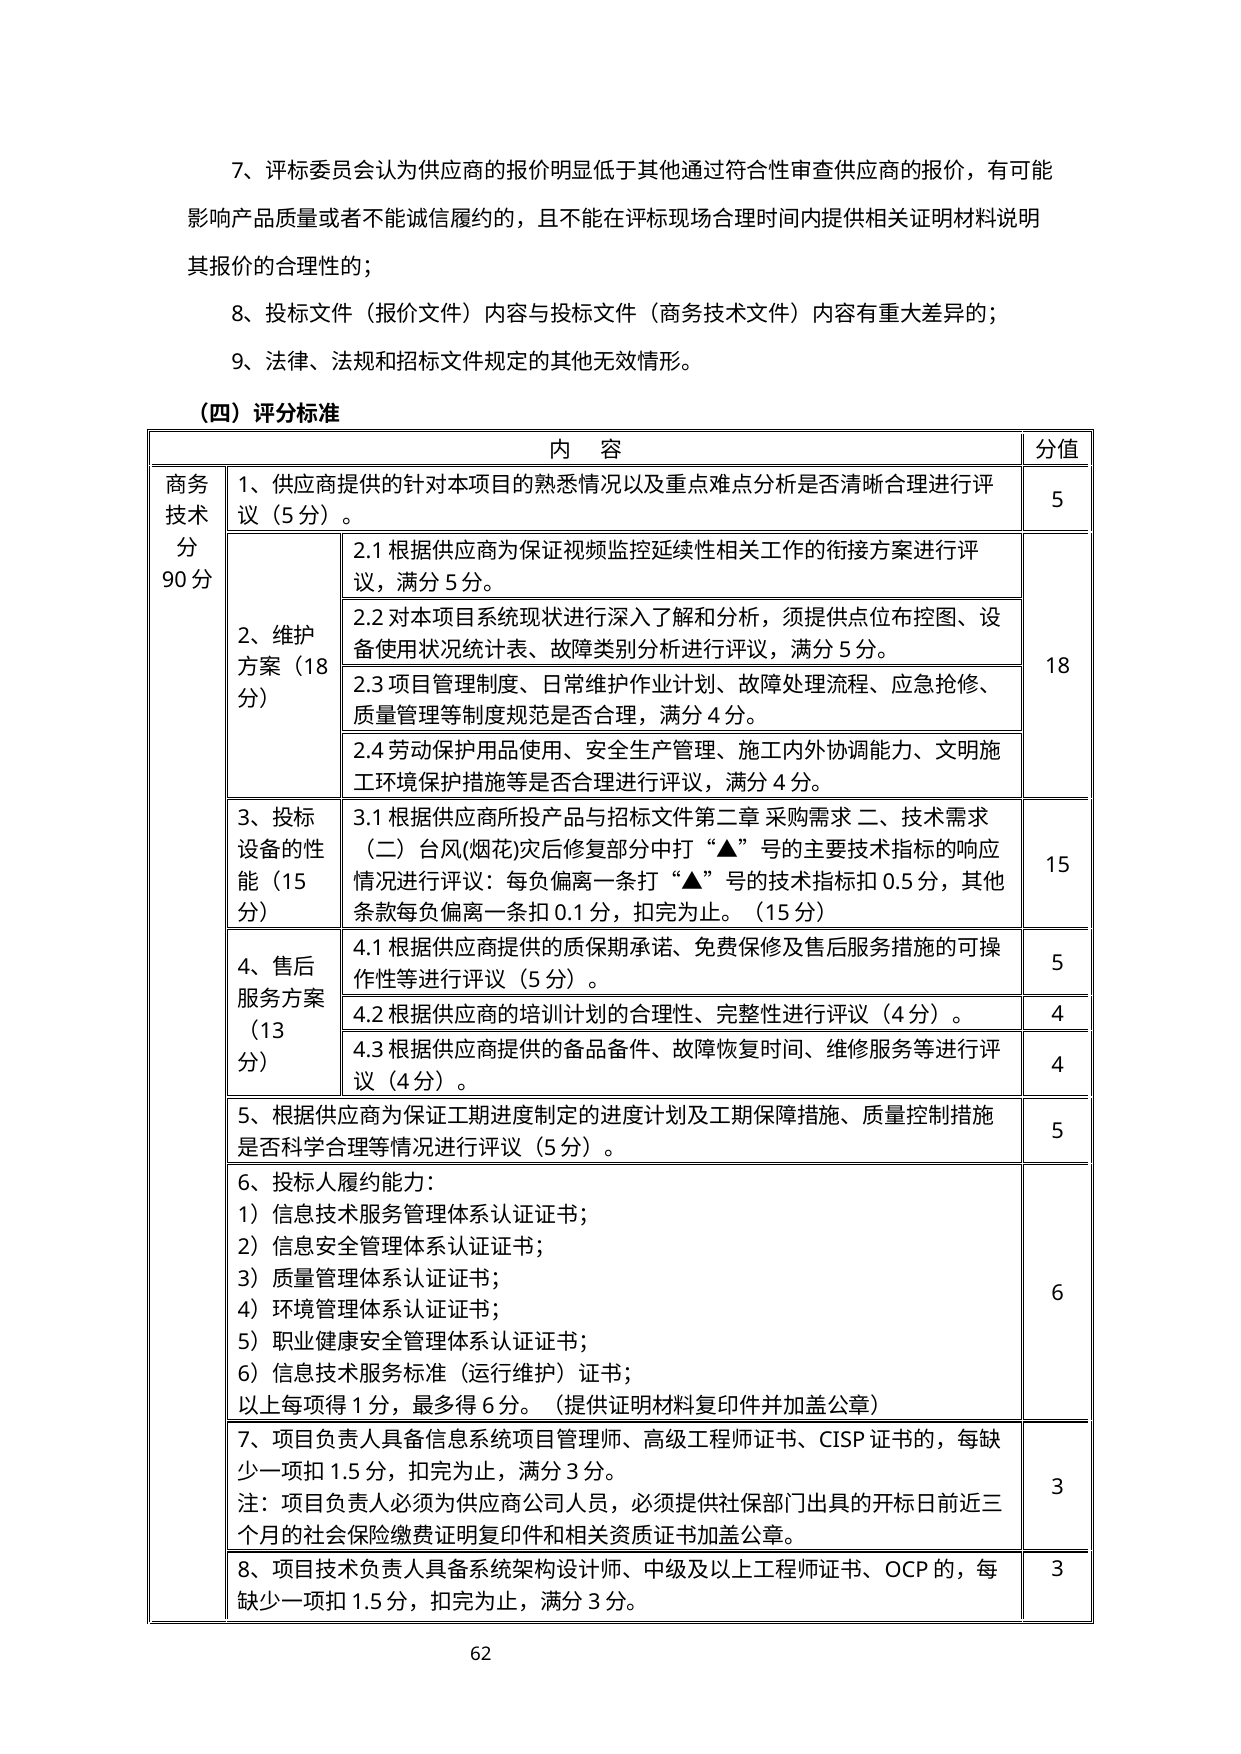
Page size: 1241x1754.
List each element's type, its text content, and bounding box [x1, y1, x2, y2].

table_cell 4.2根据供应商的培训计划的合理性、完整性进行评议（4分）。 [343, 997, 1021, 1029]
text （四）评分标准 [187, 391, 1053, 429]
text 7、评标委员会认为供应商的报价明显低于其他通过符合性审查供应商的报价，有可能影响产品质量或者不能诚信履约的，且不能在评标现场合理时间内提供相关证明材料说明其报价的合理性的； [187, 153, 1053, 280]
table_cell 15 [1023, 797, 1092, 927]
table_cell 4 [1023, 994, 1092, 1029]
table_cell 2、维护方案（18分） [228, 534, 340, 797]
table_cell 5 [1023, 1095, 1092, 1162]
table_cell 4、售后服务方案（13分） [228, 930, 340, 1095]
table_header 内 容 [148, 430, 1023, 464]
table_cell 5、根据供应商为保证工期进度制定的进度计划及工期保障措施、质量控制措施是否科学合理等情况进行评议（5分）。 [228, 1099, 1021, 1162]
table_cell 18 [1023, 530, 1092, 797]
table_cell 3、投标设备的性能（15分） [228, 800, 340, 927]
table_cell 6、投标人履约能力： 1）信息技术服务管理体系认证证书； 2）信息安全管理体系认证证书； 3）质量管理体系认证证书； 4）环境管理体系认证证书； 5）职业健康安全管理体系认证证书； 6）信息技术服务标准（运行维护）证书； 以上每项得1分，最多得6分。（提供证明材料复印件并加盖公章） [228, 1165, 1021, 1419]
table_cell 4 [1024, 1029, 1091, 1095]
table_cell 5 [1024, 464, 1091, 530]
table_cell 3.1根据供应商所投产品与招标文件第二章 采购需求 二、技术需求（二）台风(烟花)灾后修复部分中打“▲”号的主要技术指标的响应情况进行评议：每负偏离一条打“▲”号的技术指标扣0.5分，其他条款每负偏离一条扣0.1分，扣完为止。（15分） [343, 800, 1021, 927]
table_cell 1、供应商提供的针对本项目的熟悉情况以及重点难点分析是否清晰合理进行评议（5分）。 [228, 467, 1021, 530]
table_cell 4.1根据供应商提供的质保期承诺、免费保修及售后服务措施的可操作性等进行评议（5分）。 [343, 930, 1021, 994]
table_header 分值 [1023, 432, 1091, 464]
text 9、法律、法规和招标文件规定的其他无效情形。 [187, 344, 1053, 376]
text 8、投标文件（报价文件）内容与投标文件（商务技术文件）内容有重大差异的； [187, 296, 1053, 328]
table_cell 7、项目负责人具备信息系统项目管理师、高级工程师证书、CISP证书的，每缺少一项扣1.5分，扣完为止，满分3分。 注：项目负责人必须为供应商公司人员，必须提供社保部门出具的开标日前近三个月的社会保险缴费证明复印件和相关资质证书加盖公章。 [228, 1423, 1021, 1549]
table_cell 商务技术分 90分 [150, 464, 226, 1621]
table_cell 2.3项目管理制度、日常维护作业计划、故障处理流程、应急抢修、质量管理等制度规范是否合理，满分4分。 [343, 667, 1021, 730]
table_cell 3 [1023, 1419, 1092, 1549]
table_cell 2.2对本项目系统现状进行深入了解和分析，须提供点位布控图、设备使用状况统计表、故障类别分析进行评议，满分5分。 [343, 600, 1021, 664]
table_cell 5 [1023, 927, 1092, 994]
table_cell 3 [1023, 1549, 1092, 1621]
table_cell 4.3根据供应商提供的备品备件、故障恢复时间、维修服务等进行评议（4分）。 [343, 1032, 1021, 1095]
table_cell 6 [1023, 1162, 1092, 1419]
table_cell 2.4劳动保护用品使用、安全生产管理、施工内外协调能力、文明施工环境保护措施等是否合理进行评议，满分4分。 [343, 734, 1021, 797]
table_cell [226, 1549, 1023, 1621]
table_cell 2.1根据供应商为保证视频监控延续性相关工作的衔接方案进行评议，满分5分。 [343, 534, 1021, 597]
